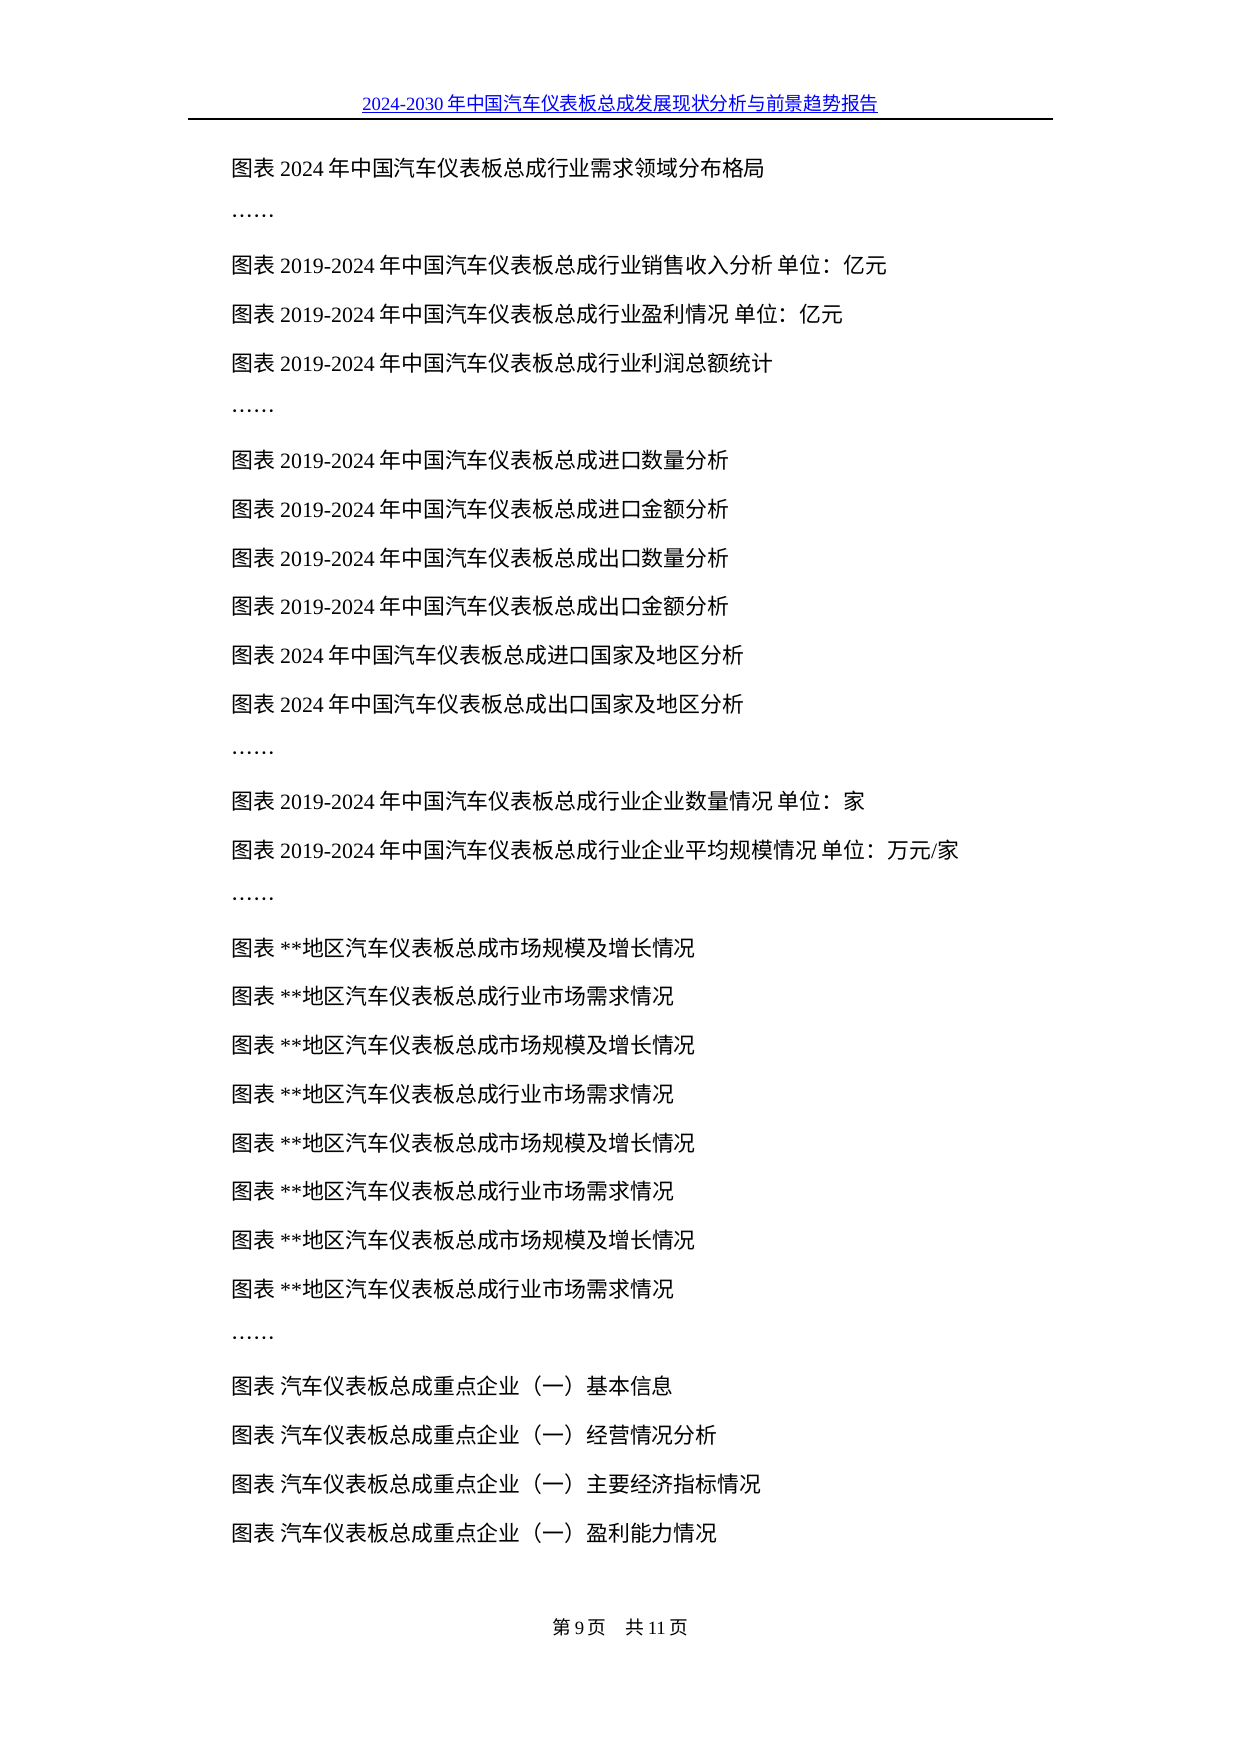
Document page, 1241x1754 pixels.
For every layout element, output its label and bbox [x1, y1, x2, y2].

text [187, 150, 1053, 1548]
